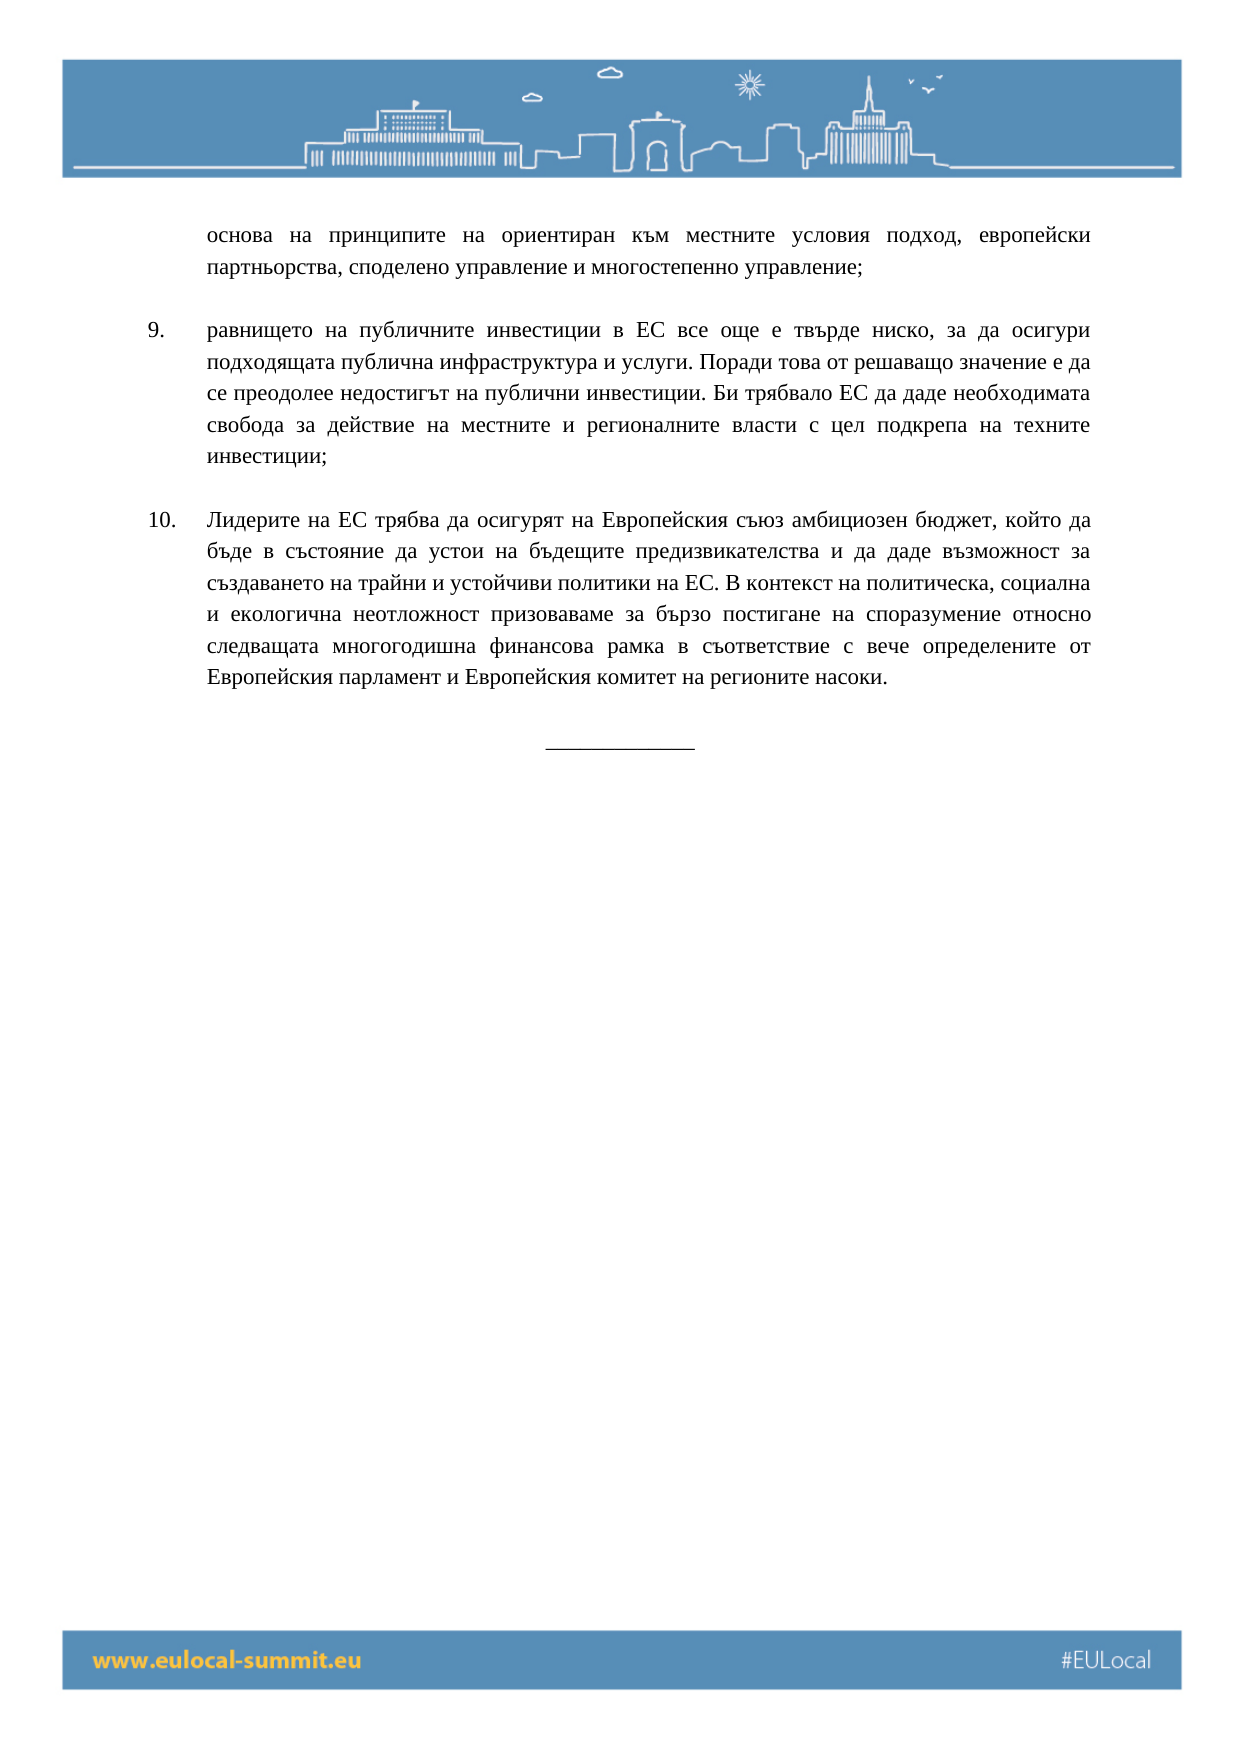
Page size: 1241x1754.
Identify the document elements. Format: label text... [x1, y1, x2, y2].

list Лидерите на ЕС трябва да осигурят на Европейския съюз амбициозен бюджет, който да бъде в състояние да устои на бъдещите предизвикателства и да даде възможност за създаването на трайни и устойчиви политики на ЕС. В контекст на политическа, социална и екологична неотложност призоваваме за бързо постигане на споразумение относно следващата многогодишна финансова рамка в съответствие с вече определените от Европейския парламент и Европейския комитет на регионите насоки. [148, 506, 1093, 690]
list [148, 222, 1093, 279]
text _____________ [148, 727, 1093, 753]
list равнището на публичните инвестиции в ЕС все още е твърде ниско, за да осигури подходящата публична инфраструктура и услуги. Поради това от решаващо значение е да се преодолее недостигът на публични инвестиции. Би трябвало ЕС да даде необходимата свобода за действие на местните и регионалните власти с цел подкрепа на техните инвестиции; [148, 316, 1093, 469]
picture [3, 1, 1239, 1748]
